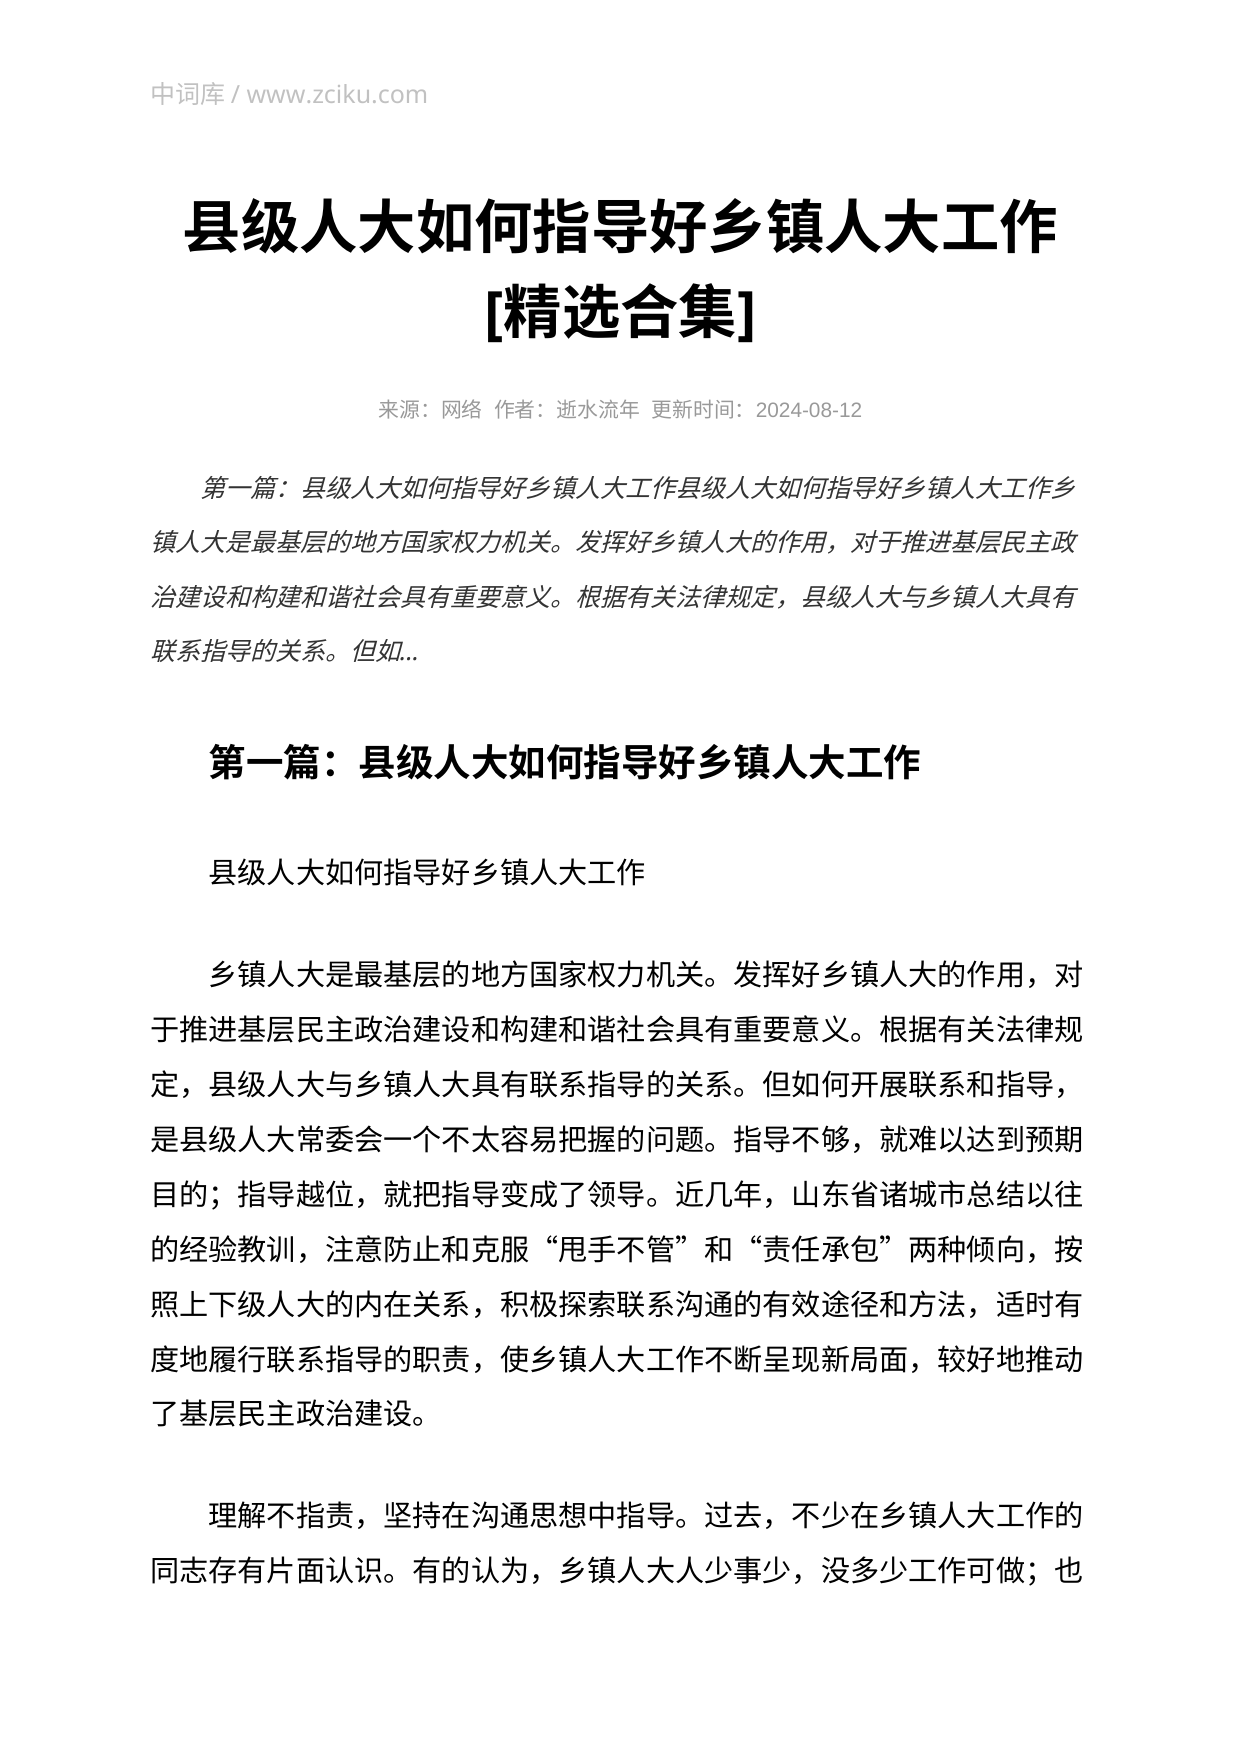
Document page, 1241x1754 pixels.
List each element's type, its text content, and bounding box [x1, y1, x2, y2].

text 乡镇人大是最基层的地方国家权力机关。发挥好乡镇人大的作用，对于推进基层民主政治建设和构建和谐社会具有重要意义。根据有关法律规定，县级人大与乡镇人大具有联系指导的关系。但如何开展联系和指导，是县级人大常委会一个不太容易把握的问题。指导不够，就难以达到预期目的；指导越位，就把指导变成了领导。近几年，山东省诸城市总结以往的经验教训，注意防止和克服“甩手不管”和“责任承包”两种倾向，按照上下级人大的内在关系，积极探索联系沟通的有效途径和方法，适时有度地履行联系指导的职责，使乡镇人大工作不断呈现新局面，较好地推动了基层民主政治建设。 [150, 952, 1090, 1433]
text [150, 1493, 1090, 1590]
text 来源：网络 作者：逝水流年 更新时间：2024-08-12 [150, 397, 1090, 421]
text 第一篇：县级人大如何指导好乡镇人大工作 [150, 733, 1090, 787]
text 县级人大如何指导好乡镇人大工作 [150, 850, 1090, 892]
text 第一篇：县级人大如何指导好乡镇人大工作县级人大如何指导好乡镇人大工作乡镇人大是最基层的地方国家权力机关。发挥好乡镇人大的作用，对于推进基层民主政治建设和构建和谐社会具有重要意义。根据有关法律规定，县级人大与乡镇人大具有联系指导的关系。但如... [150, 468, 1090, 668]
subtitle 县级人大如何指导好乡镇人大工作[精选合集] [150, 181, 1090, 351]
